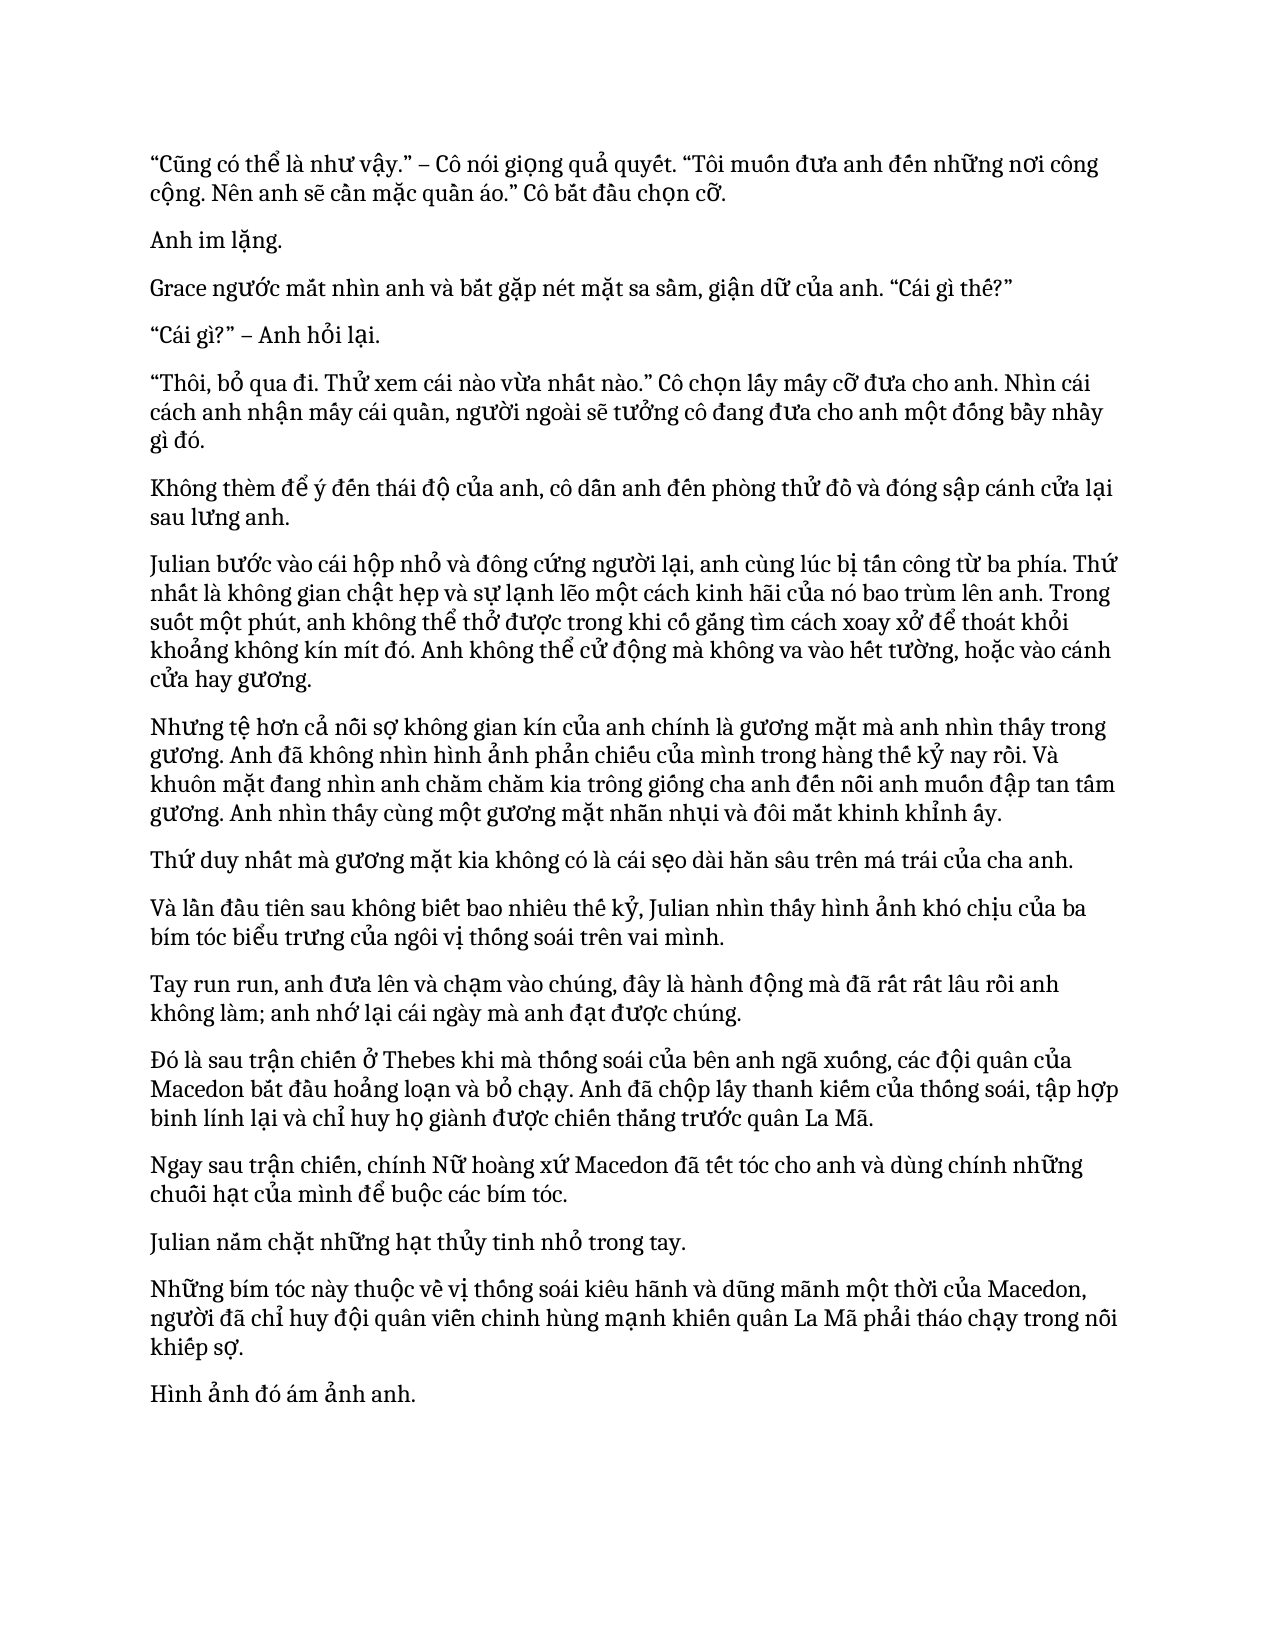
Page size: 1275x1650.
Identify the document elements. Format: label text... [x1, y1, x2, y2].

text Những bím tóc này thuộc về vị thống soái kiêu hãnh và dũng mãnh một thời của Macedon, người đã chỉ huy đội quân viễn chinh hùng mạnh khiến quân La Mã phải tháo chạy trong nỗi khiếp sợ. [150, 1275, 1125, 1361]
text Julian nắm chặt những hạt thủy tinh nhỏ trong tay. [150, 1227, 1125, 1256]
text Julian bước vào cái hộp nhỏ và đông cứng người lại, anh cùng lúc bị tấn công từ ba phía. Thứ nhất là không gian chật hẹp và sự lạnh lẽo một cách kinh hãi của nó bao trùm lên anh. Trong suốt một phút, anh không thể thở được trong khi cố gắng tìm cách xoay xở để thoát khỏi khoảng không kín mít đó. Anh không thể cử động mà không va vào hết tường, hoặc vào cánh cửa hay gương. [150, 550, 1125, 694]
text Nhưng tệ hơn cả nỗi sợ không gian kín của anh chính là gương mặt mà anh nhìn thấy trong gương. Anh đã không nhìn hình ảnh phản chiếu của mình trong hàng thế kỷ nay rồi. Và khuôn mặt đang nhìn anh chằm chằm kia trông giống cha anh đến nỗi anh muốn đập tan tấm gương. Anh nhìn thấy cùng một gương mặt nhẵn nhụi và đôi mắt khinh khỉnh ấy. [150, 712, 1125, 827]
text Và lần đầu tiên sau không biết bao nhiêu thế kỷ, Julian nhìn thấy hình ảnh khó chịu của ba bím tóc biểu trưng của ngôi vị thống soái trên vai mình. [150, 894, 1125, 951]
text “Cái gì?” – Anh hỏi lại. [150, 321, 1125, 350]
text Tay run run, anh đưa lên và chạm vào chúng, đây là hành động mà đã rất rất lâu rồi anh không làm; anh nhớ lại cái ngày mà anh đạt được chúng. [150, 970, 1125, 1027]
text “Cũng có thể là như vậy.” – Cô nói giọng quả quyết. “Tôi muốn đưa anh đến những nơi công cộng. Nên anh sẽ cần mặc quần áo.” Cô bắt đầu chọn cỡ. [150, 150, 1125, 207]
text Đó là sau trận chiến ở Thebes khi mà thống soái của bên anh ngã xuống, các đội quân của Macedon bắt đầu hoảng loạn và bỏ chạy. Anh đã chộp lấy thanh kiếm của thống soái, tập hợp binh lính lại và chỉ huy họ giành được chiến thắng trước quân La Mã. [150, 1046, 1125, 1132]
text Anh im lặng. [150, 226, 1125, 255]
text Grace ngước mắt nhìn anh và bắt gặp nét mặt sa sầm, giận dữ của anh. “Cái gì thế?” [150, 274, 1125, 302]
text Thứ duy nhất mà gương mặt kia không có là cái sẹo dài hằn sâu trên má trái của cha anh. [150, 846, 1125, 875]
text “Thôi, bỏ qua đi. Thử xem cái nào vừa nhất nào.” Cô chọn lấy mấy cỡ đưa cho anh. Nhìn cái cách anh nhận mấy cái quần, người ngoài sẽ tưởng cô đang đưa cho anh một đống bầy nhầy gì đó. [150, 369, 1125, 455]
text Ngay sau trận chiến, chính Nữ hoàng xứ Macedon đã tết tóc cho anh và dùng chính những chuỗi hạt của mình để buộc các bím tóc. [150, 1151, 1125, 1209]
text Hình ảnh đó ám ảnh anh. [150, 1380, 1125, 1409]
text Không thèm để ý đến thái độ của anh, cô dẫn anh đến phòng thử đồ và đóng sập cánh cửa lại sau lưng anh. [150, 474, 1125, 531]
